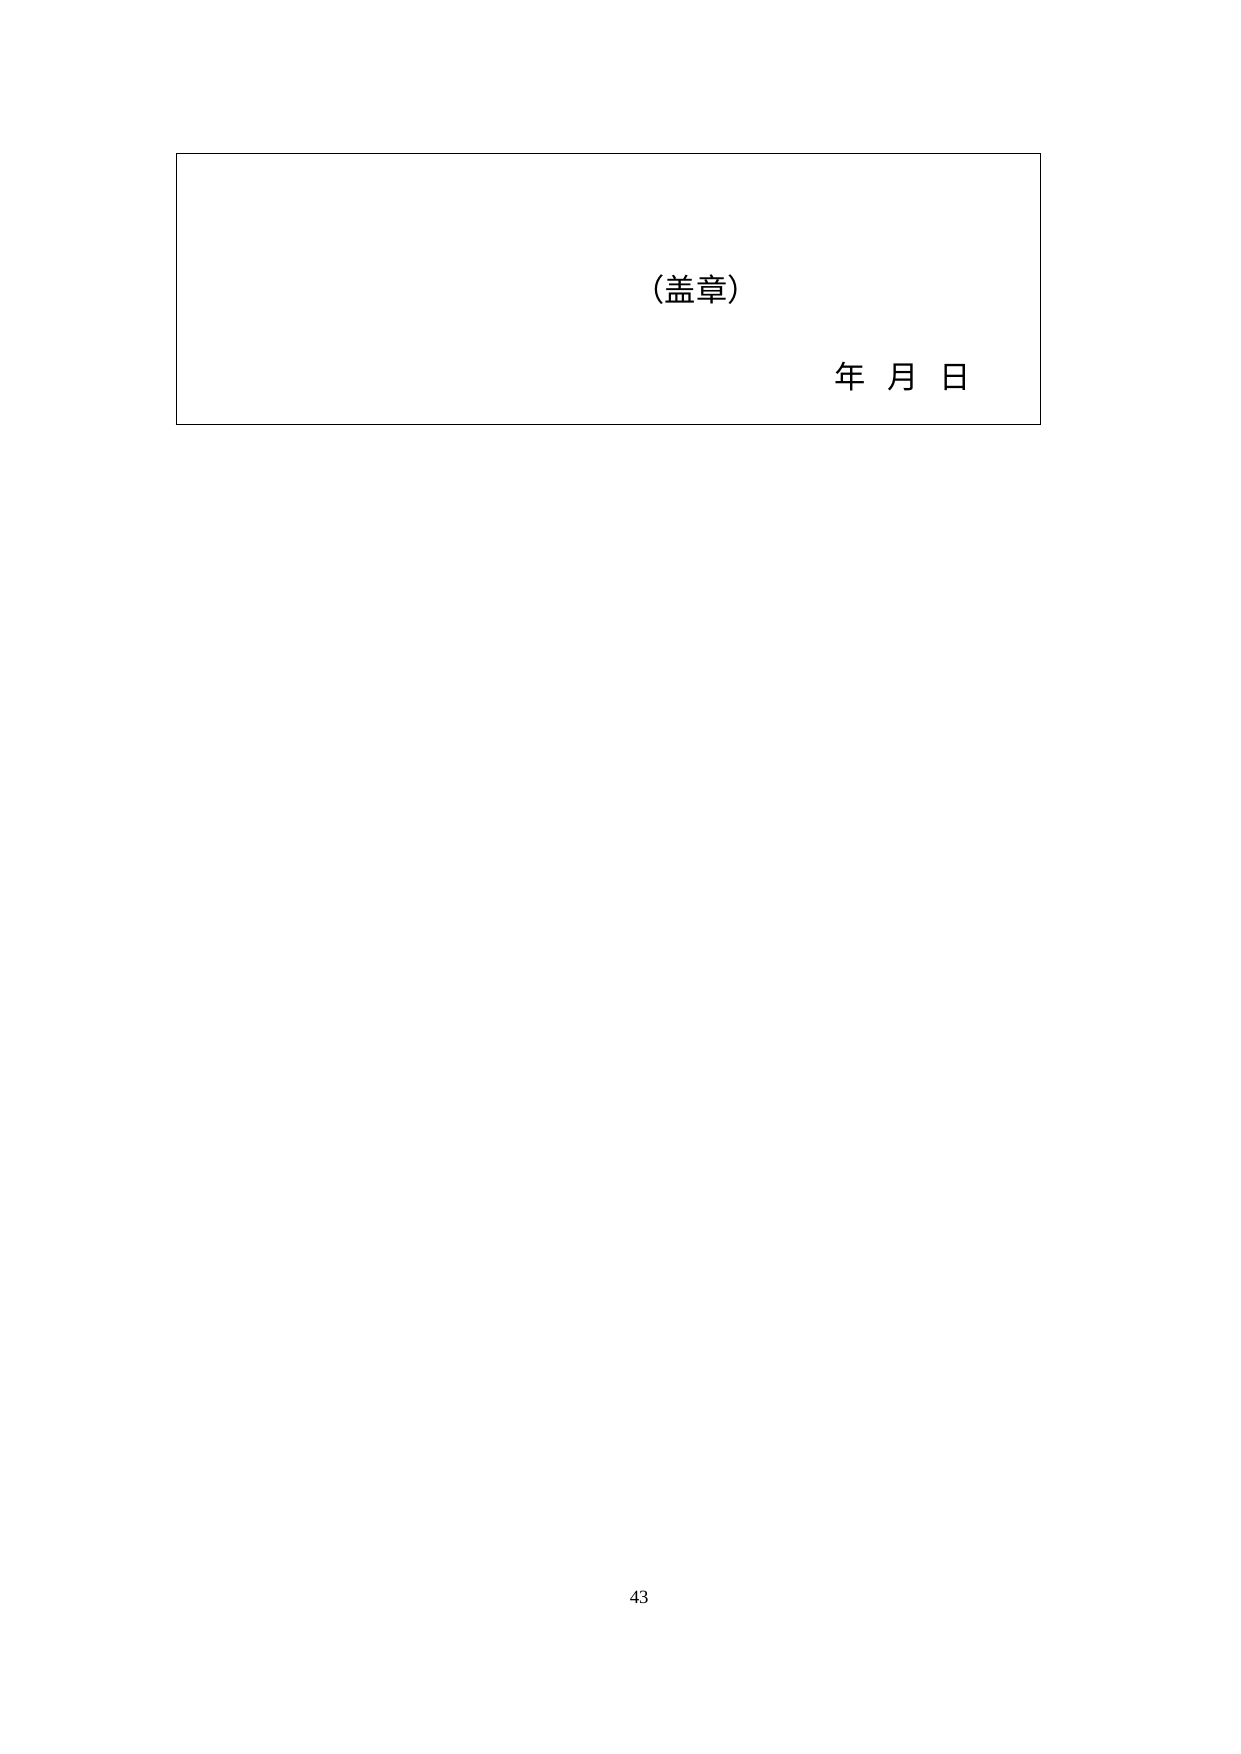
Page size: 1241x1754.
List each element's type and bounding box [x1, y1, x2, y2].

table_header [177, 154, 1040, 424]
